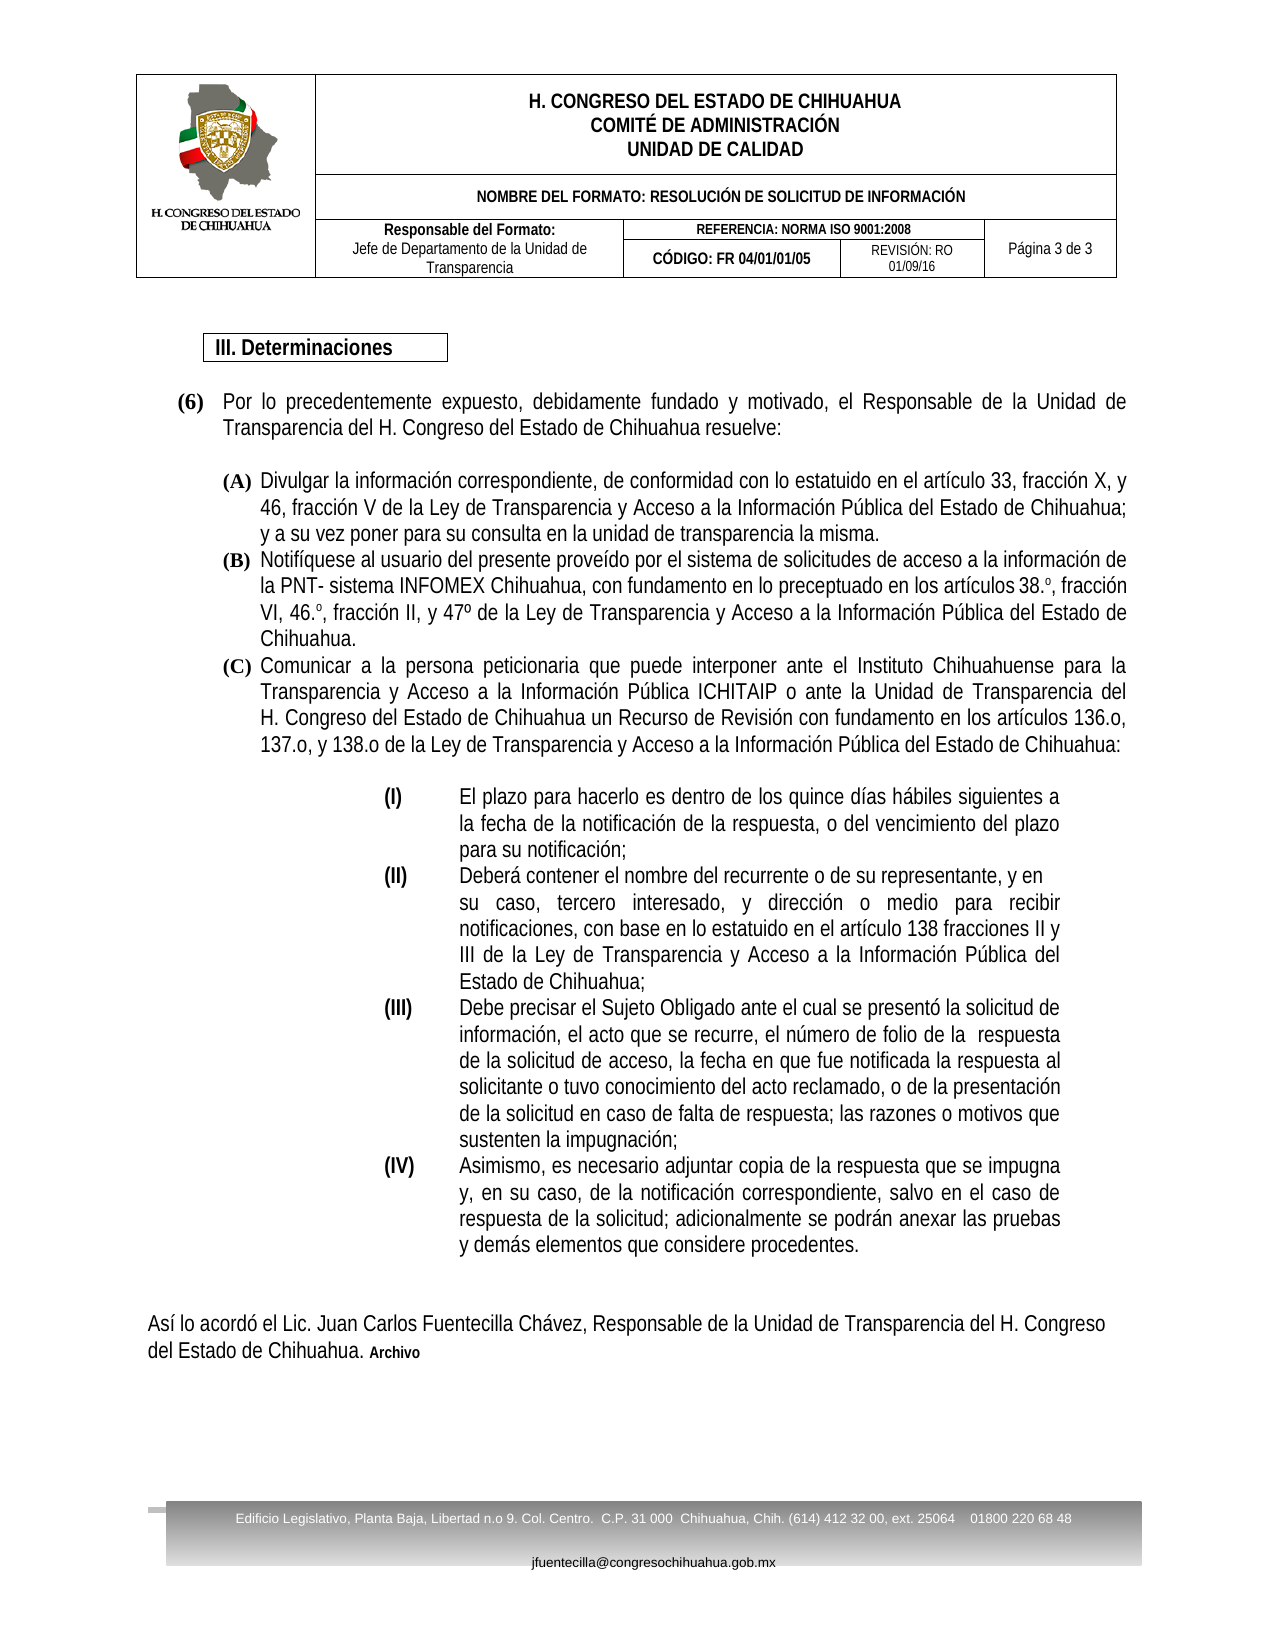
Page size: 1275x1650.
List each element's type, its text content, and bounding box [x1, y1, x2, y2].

table_cell (III) [373, 994, 448, 1152]
list Notifíquese al usuario del presente proveído por el sistema de solicitudes de acceso a la información de la PNT- sistema INFOMEX Chihuahua, con fundamento en lo preceptuado en los artículos 38.o, fracción VI, 46.o, fracción II, y 47º de la Ley de Transparencia y Acceso a la Información Pública del Estado de Chihuahua. [223, 546, 1127, 652]
text Así lo acordó el Lic. Juan Carlos Fuentecilla Chávez, Responsable de la Unidad de Transparencia del H. Congreso del Estado de Chihuahua. Archivo [148, 1310, 1127, 1363]
list Divulgar la información correspondiente, de conformidad con lo estatuido en el artículo 33, fracción X, y 46, fracción V de la Ley de Transparencia y Acceso a la Información Pública del Estado de Chihuahua; y a su vez poner para su consulta en la unidad de transparencia la misma. [223, 467, 1127, 546]
table_cell (IV) [373, 1152, 448, 1310]
table_cell Debe precisar el Sujeto Obligado ante el cual se presentó la solicitud de información, el acto que se recurre, el número de folio de la respuesta de la solicitud de acceso, la fecha en que fue notificada la respuesta al solicitante o tuvo conocimiento del acto reclamado, o de la presentación de la solicitud en caso de falta de respuesta; las razones o motivos que sustenten la impugnación; [448, 994, 1072, 1152]
table_header (I) [373, 783, 448, 862]
list Por lo precedentemente expuesto, debidamente fundado y motivado, el Responsable de la Unidad de Transparencia del H. Congreso del Estado de Chihuahua resuelve: [204, 388, 1127, 441]
table_cell (II) [373, 863, 448, 994]
table_header III. Determinaciones [204, 334, 447, 361]
table_header El plazo para hacerlo es dentro de los quince días hábiles siguientes a la fecha de la notificación de la respuesta, o del vencimiento del plazo para su notificación; [448, 783, 1072, 862]
table_cell Deberá contener el nombre del recurrente o de su representante, y en su caso, tercero interesado, y dirección o medio para recibir notificaciones, con base en lo estatuido en el artículo 138 fracciones II y III de la Ley de Transparencia y Acceso a la Información Pública del Estado de Chihuahua; [448, 863, 1072, 994]
list Comunicar a la persona peticionaria que puede interponer ante el Instituto Chihuahuense para la Transparencia y Acceso a la Información Pública ICHITAIP o ante la Unidad de Transparencia del H. Congreso del Estado de Chihuahua un Recurso de Revisión con fundamento en los artículos 136.o, 137.o, y 138.o de la Ley de Transparencia y Acceso a la Información Pública del Estado de Chihuahua: [223, 652, 1127, 757]
table_cell Asimismo, es necesario adjuntar copia de la respuesta que se impugna y, en su caso, de la notificación correspondiente, salvo en el caso de respuesta de la solicitud; adicionalmente se podrán anexar las pruebas y demás elementos que considere procedentes. [448, 1152, 1072, 1310]
picture [142, 75, 310, 242]
